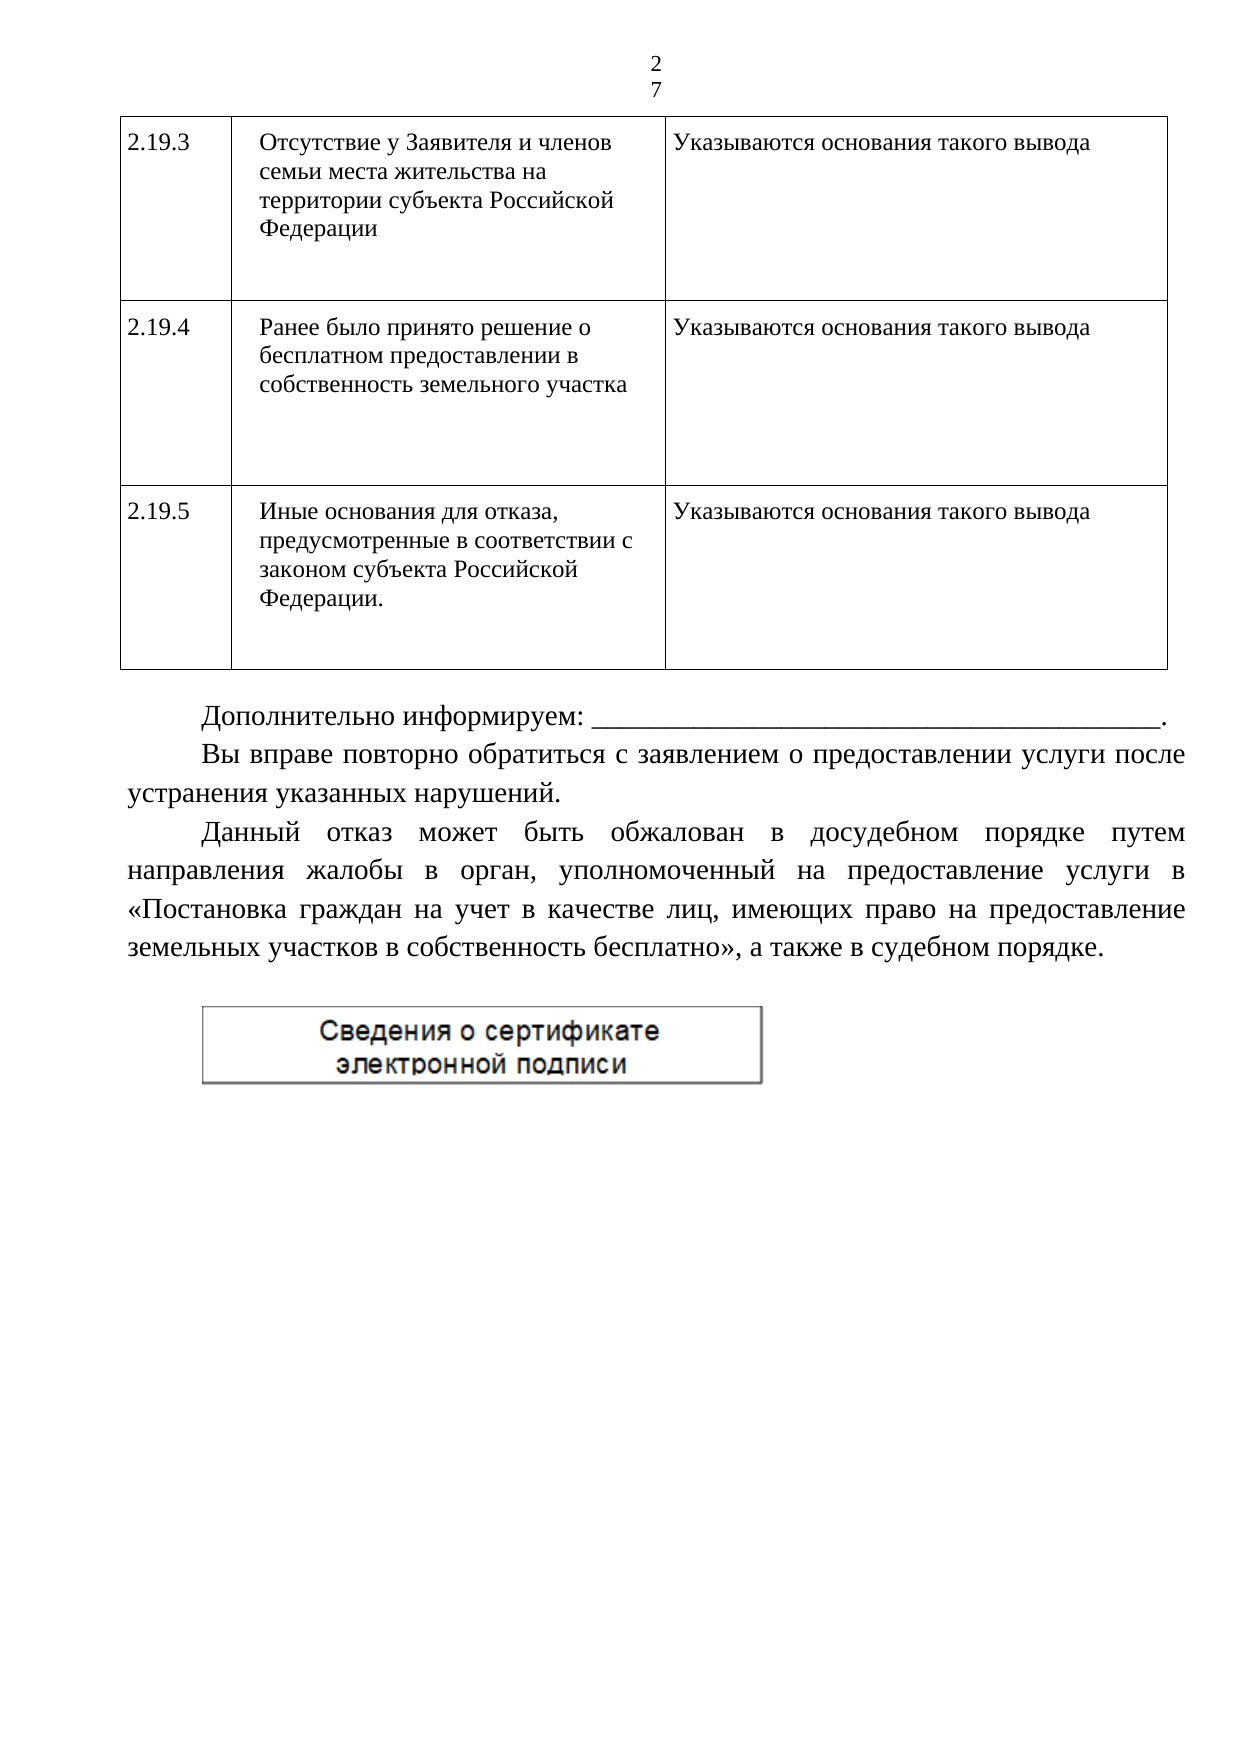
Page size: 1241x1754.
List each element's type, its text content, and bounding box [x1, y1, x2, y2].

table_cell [666, 117, 1167, 300]
table_cell Ранее было принято решение о бесплатном предоставлении в собственность земельного участка [232, 301, 665, 485]
text Данный отказ может быть обжалован в досудебном порядке путем направления жалобы в орган, уполномоченный на предоставление услуги в «Постановка граждан на учет в качестве лиц, имеющих право на предоставление земельных участков в собственность бесплатно», а также в судебном порядке. [127, 814, 1187, 963]
table_cell Отсутствие у Заявителя и членов семьи места жительства на территории субъекта Российской Федерации [232, 117, 665, 300]
table_cell Иные основания для отказа, предусмотренные в соответствии с законом субъекта Российской Федерации. [232, 486, 665, 669]
table_cell 2.19.5 [121, 486, 231, 669]
table_cell 2.19.3 [121, 117, 231, 300]
table_cell 2.19.4 [121, 301, 231, 485]
picture [202, 1006, 768, 1088]
text Дополнительно информируем: _______________________________________. [127, 698, 1187, 732]
text Вы вправе повторно обратиться c заявлением о предоставлении услуги после устранения указанных нарушений. [127, 737, 1187, 809]
table_cell Указываются основания такого вывода [666, 301, 1167, 485]
table_cell Указываются основания такого вывода [666, 486, 1167, 669]
